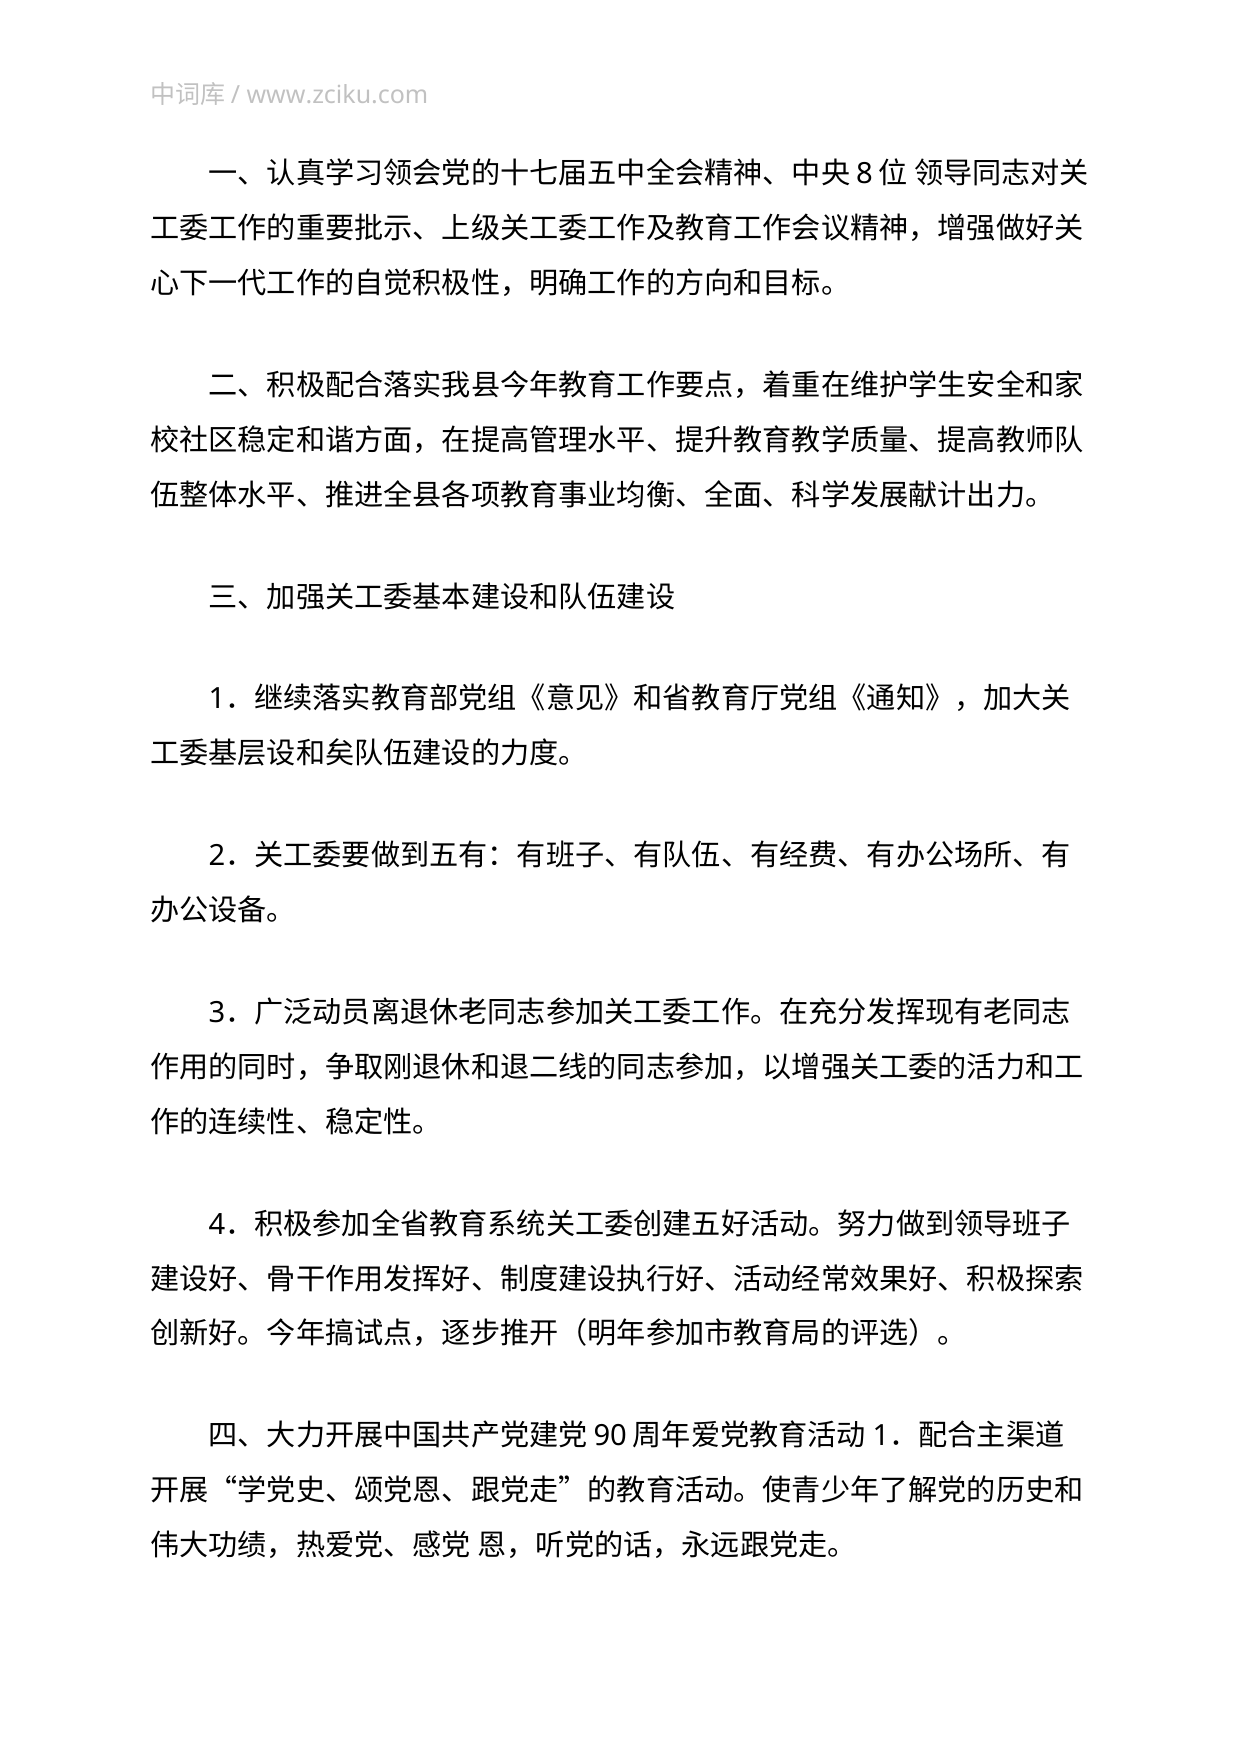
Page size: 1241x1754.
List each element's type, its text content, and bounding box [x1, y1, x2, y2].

text 1．继续落实教育部党组《意见》和省教育厅党组《通知》，加大关工委基层设和矣队伍建设的力度。 [150, 675, 1090, 772]
text 四、大力开展中国共产党建党90周年爱党教育活动 1．配合主渠道开展“学党史、颂党恩、跟党走”的教育活动。使青少年了解党的历史和伟大功绩，热爱党、感党 恩，听党的话，永远跟党走。 [150, 1412, 1090, 1564]
text 4．积极参加全省教育系统关工委创建五好活动。努力做到领导班子建设好、骨干作用发挥好、制度建设执行好、活动经常效果好、积极探索创新好。今年搞试点，逐步推开（明年参加市教育局的评选）。 [150, 1200, 1090, 1352]
text 2．关工委要做到五有：有班子、有队伍、有经费、有办公场所、有办公设备。 [150, 832, 1090, 929]
text 3．广泛动员离退休老同志参加关工委工作。在充分发挥现有老同志作用的同时，争取刚退休和退二线的同志参加，以增强关工委的活力和工作的连续性、稳定性。 [150, 988, 1090, 1141]
text 一、认真学习领会党的十七届五中全会精神、中央8位 领导同志对关工委工作的重要批示、上级关工委工作及教育工作会议精神，增强做好关心下一代工作的自觉积极性，明确工作的方向和目标。 [150, 150, 1090, 302]
text 三、加强关工委基本建设和队伍建设 [150, 573, 1090, 616]
text 二、积极配合落实我县今年教育工作要点，着重在维护学生安全和家校社区稳定和谐方面，在提高管理水平、提升教育教学质量、提高教师队伍整体水平、推进全县各项教育事业均衡、全面、科学发展献计出力。 [150, 362, 1090, 514]
